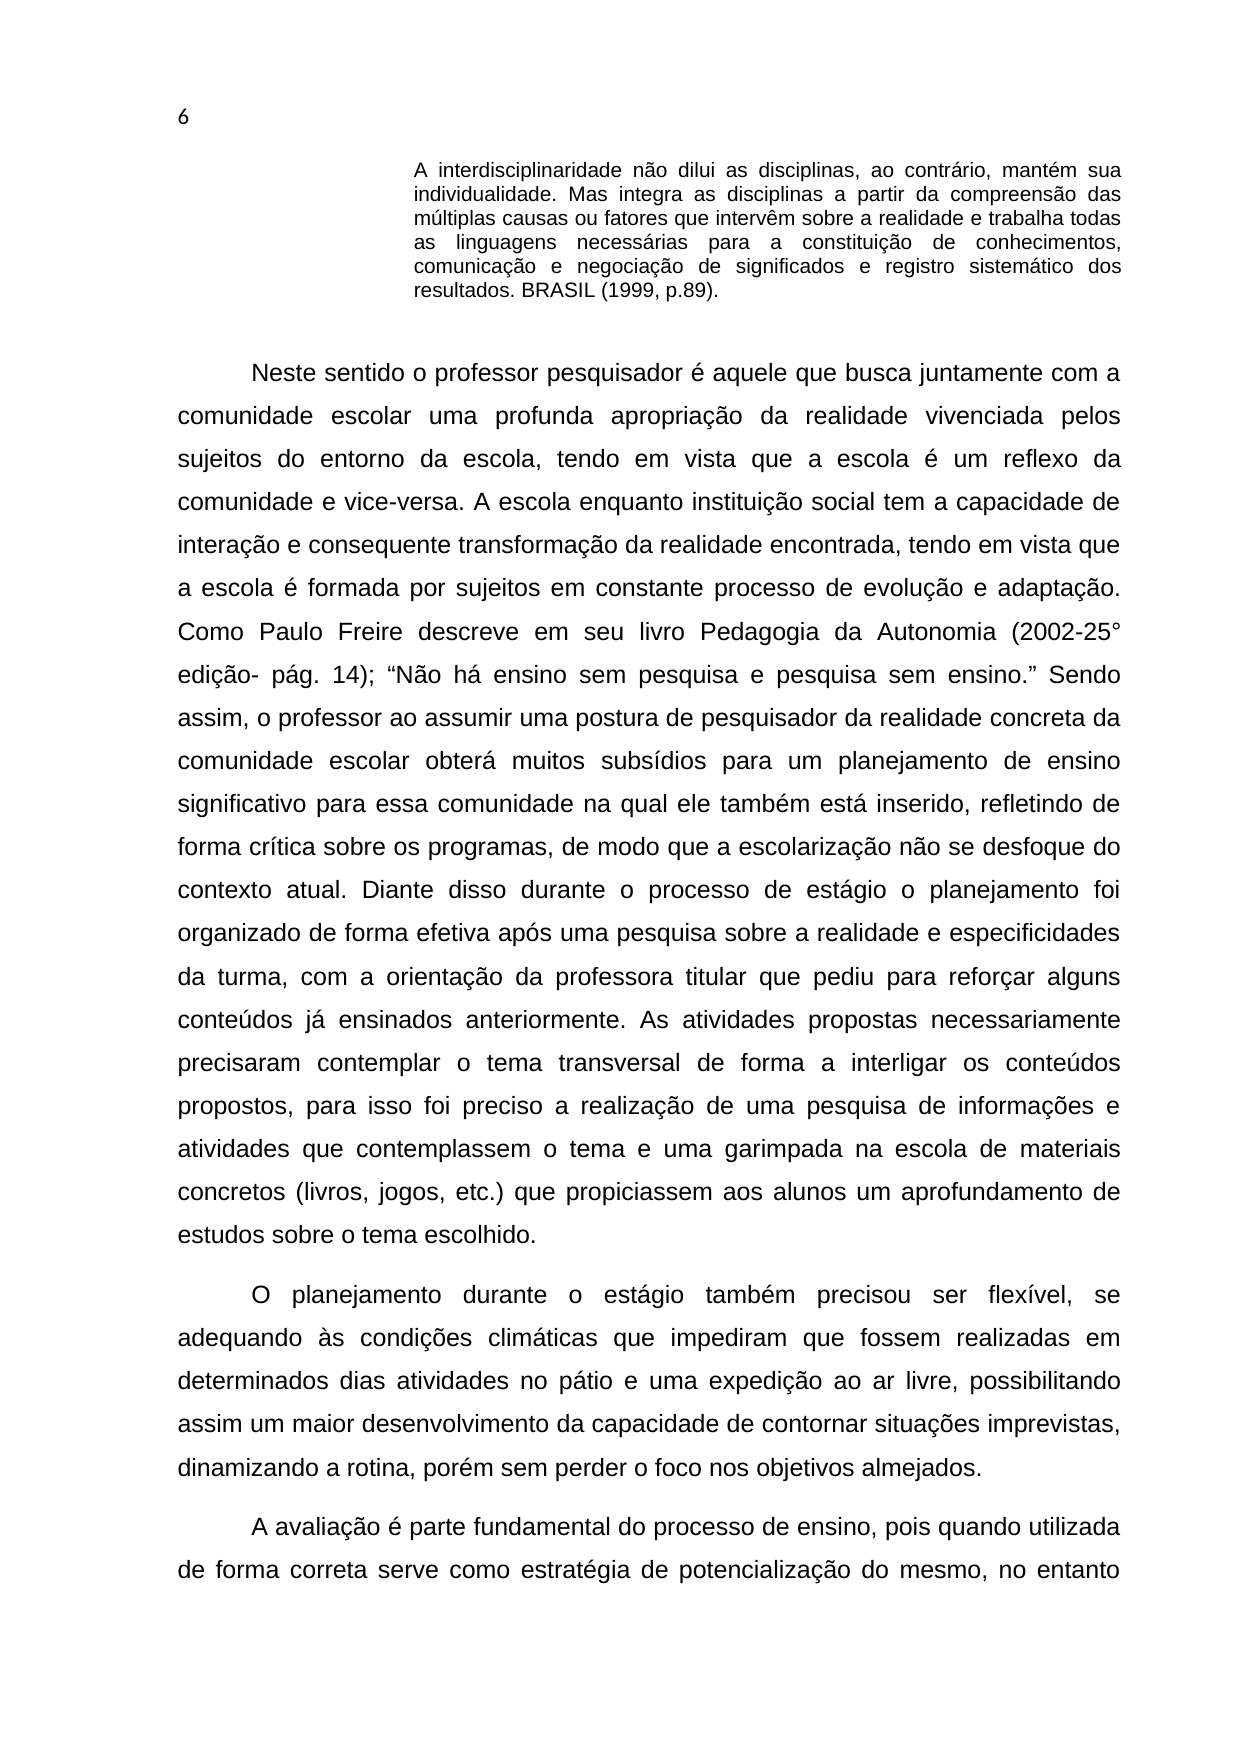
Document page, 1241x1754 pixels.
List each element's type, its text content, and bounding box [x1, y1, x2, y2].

text Neste sentido o professor pesquisador é aquele que busca juntamente com a comunidade escolar uma profunda apropriação da realidade vivenciada pelos sujeitos do entorno da escola, tendo em vista que a escola é um reflexo da comunidade e vice-versa. A escola enquanto instituição social tem a capacidade de interação e consequente transformação da realidade encontrada, tendo em vista que a escola é formada por sujeitos em constante processo de evolução e adaptação. Como Paulo Freire descreve em seu livro Pedagogia da Autonomia (2002-25° edição- pág. 14); “Não há ensino sem pesquisa e pesquisa sem ensino.” Sendo assim, o professor ao assumir uma postura de pesquisador da realidade concreta da comunidade escolar obterá muitos subsídios para um planejamento de ensino significativo para essa comunidade na qual ele também está inserido, refletindo de forma crítica sobre os programas, de modo que a escolarização não se desfoque do contexto atual. Diante disso durante o processo de estágio o planejamento foi organizado de forma efetiva após uma pesquisa sobre a realidade e especificidades da turma, com a orientação da professora titular que pediu para reforçar alguns conteúdos já ensinados anteriormente. As atividades propostas necessariamente precisaram contemplar o tema transversal de forma a interligar os conteúdos propostos, para isso foi preciso a realização de uma pesquisa de informações e atividades que contemplassem o tema e uma garimpada na escola de materiais concretos (livros, jogos, etc.) que propiciassem aos alunos um aprofundamento de estudos sobre o tema escolhido. [177, 358, 1122, 1249]
text A interdisciplinaridade não dilui as disciplinas, ao contrário, mantém sua individualidade. Mas integra as disciplinas a partir da compreensão das múltiplas causas ou fatores que intervêm sobre a realidade e trabalha todas as linguagens necessárias para a constituição de conhecimentos, comunicação e negociação de significados e registro sistemático dos resultados. BRASIL (1999, p.89). [413, 158, 1122, 302]
text O planejamento durante o estágio também precisou ser flexível, se adequando às condições climáticas que impediram que fossem realizadas em determinados dias atividades no pátio e uma expedição ao ar livre, possibilitando assim um maior desenvolvimento da capacidade de contornar situações imprevistas, dinamizando a rotina, porém sem perder o foco nos objetivos almejados. [177, 1280, 1122, 1481]
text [177, 1512, 1122, 1584]
